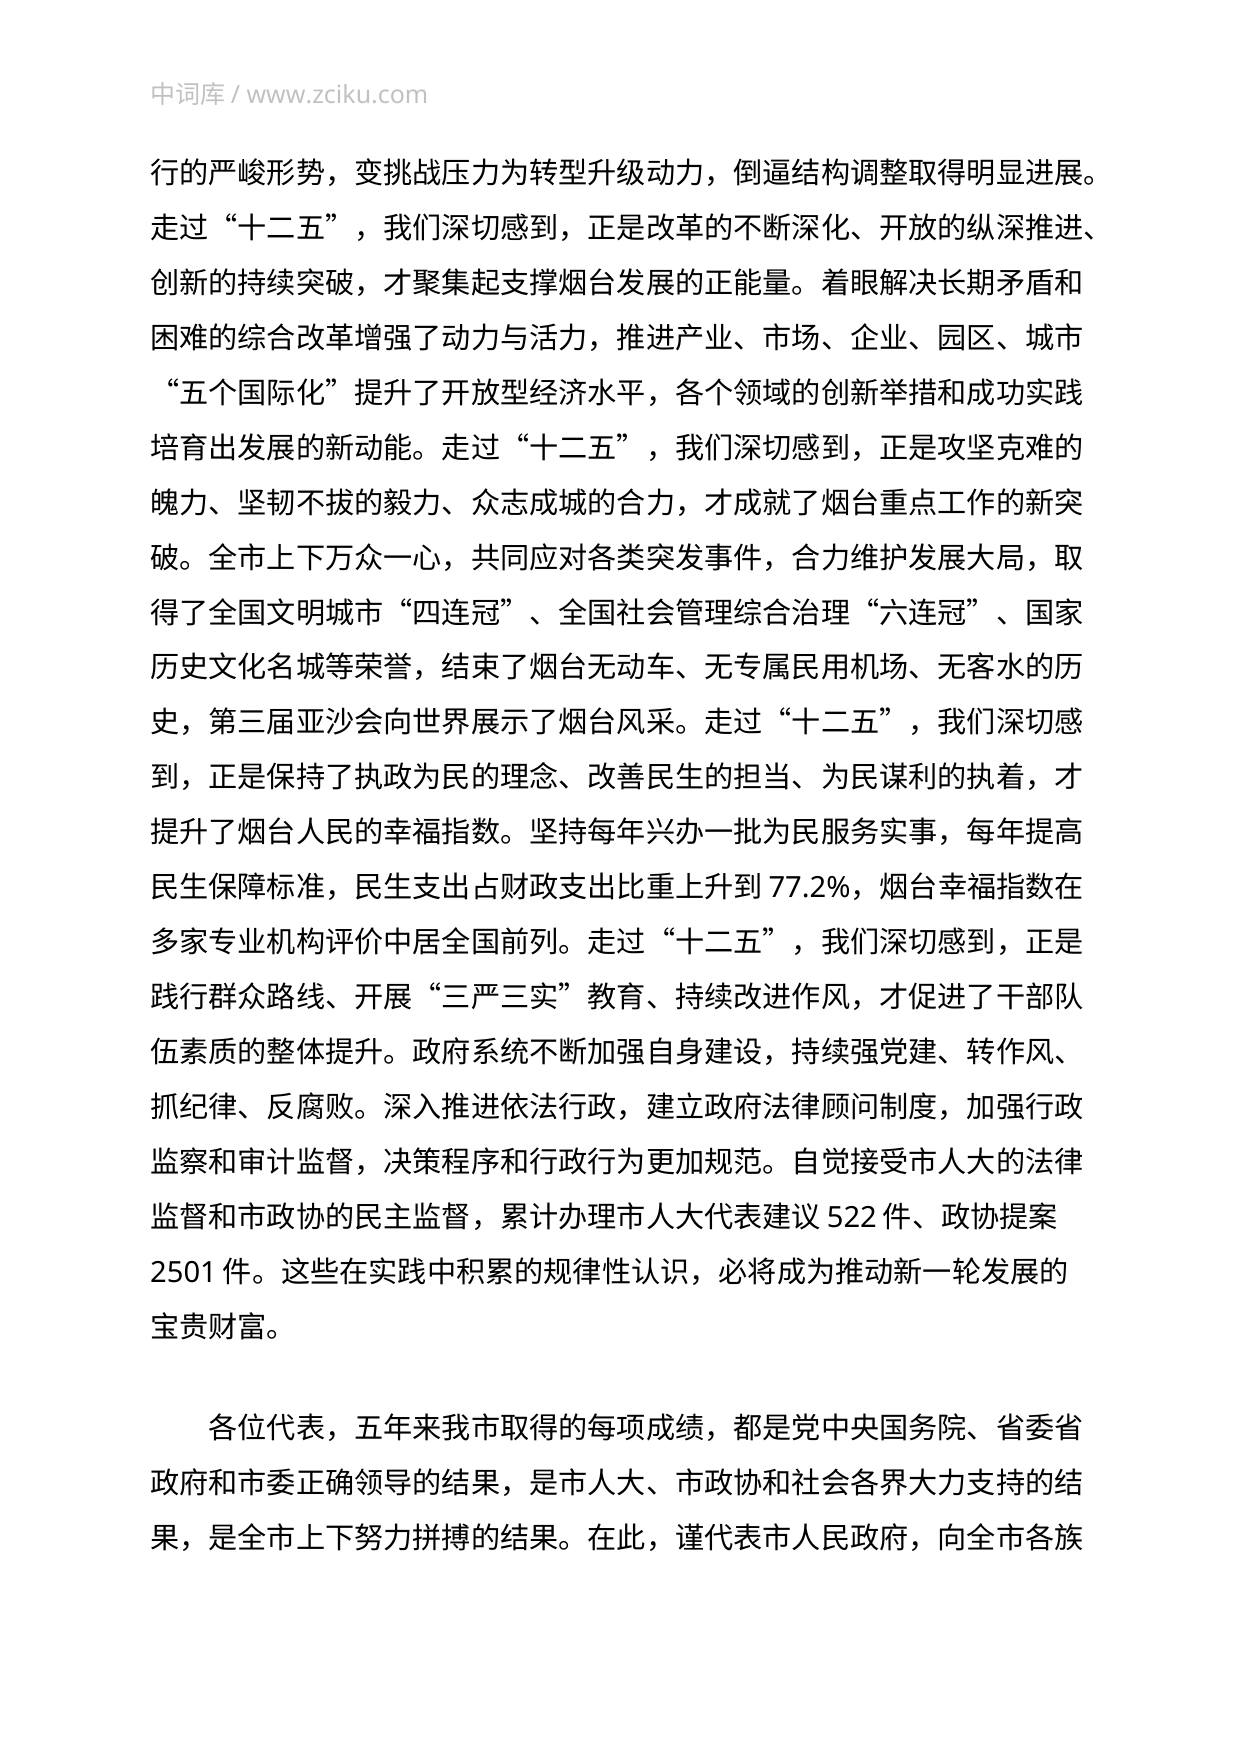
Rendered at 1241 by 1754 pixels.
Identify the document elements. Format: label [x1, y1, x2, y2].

text [150, 150, 1090, 1345]
text [150, 1405, 1090, 1557]
